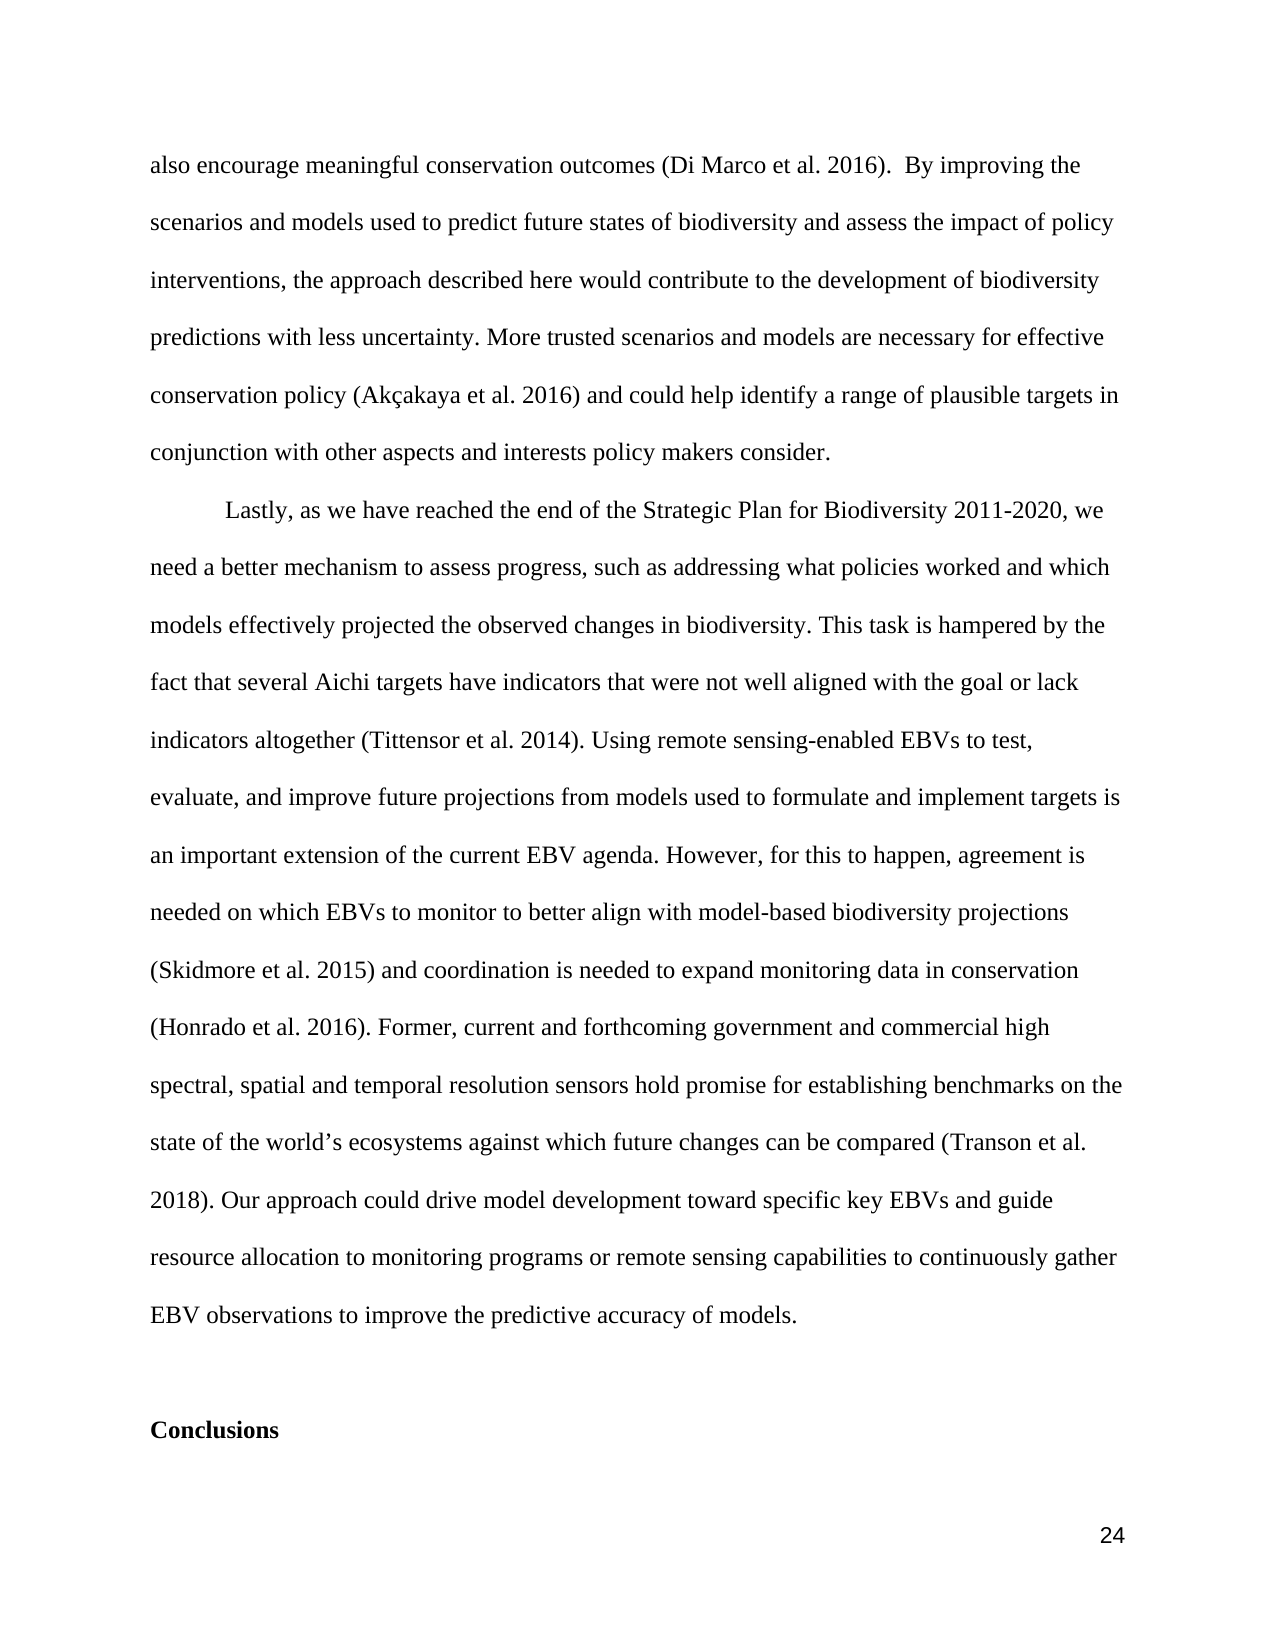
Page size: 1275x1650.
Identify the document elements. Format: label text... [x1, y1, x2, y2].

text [150, 150, 1125, 1329]
text Conclusions [150, 1415, 1125, 1444]
